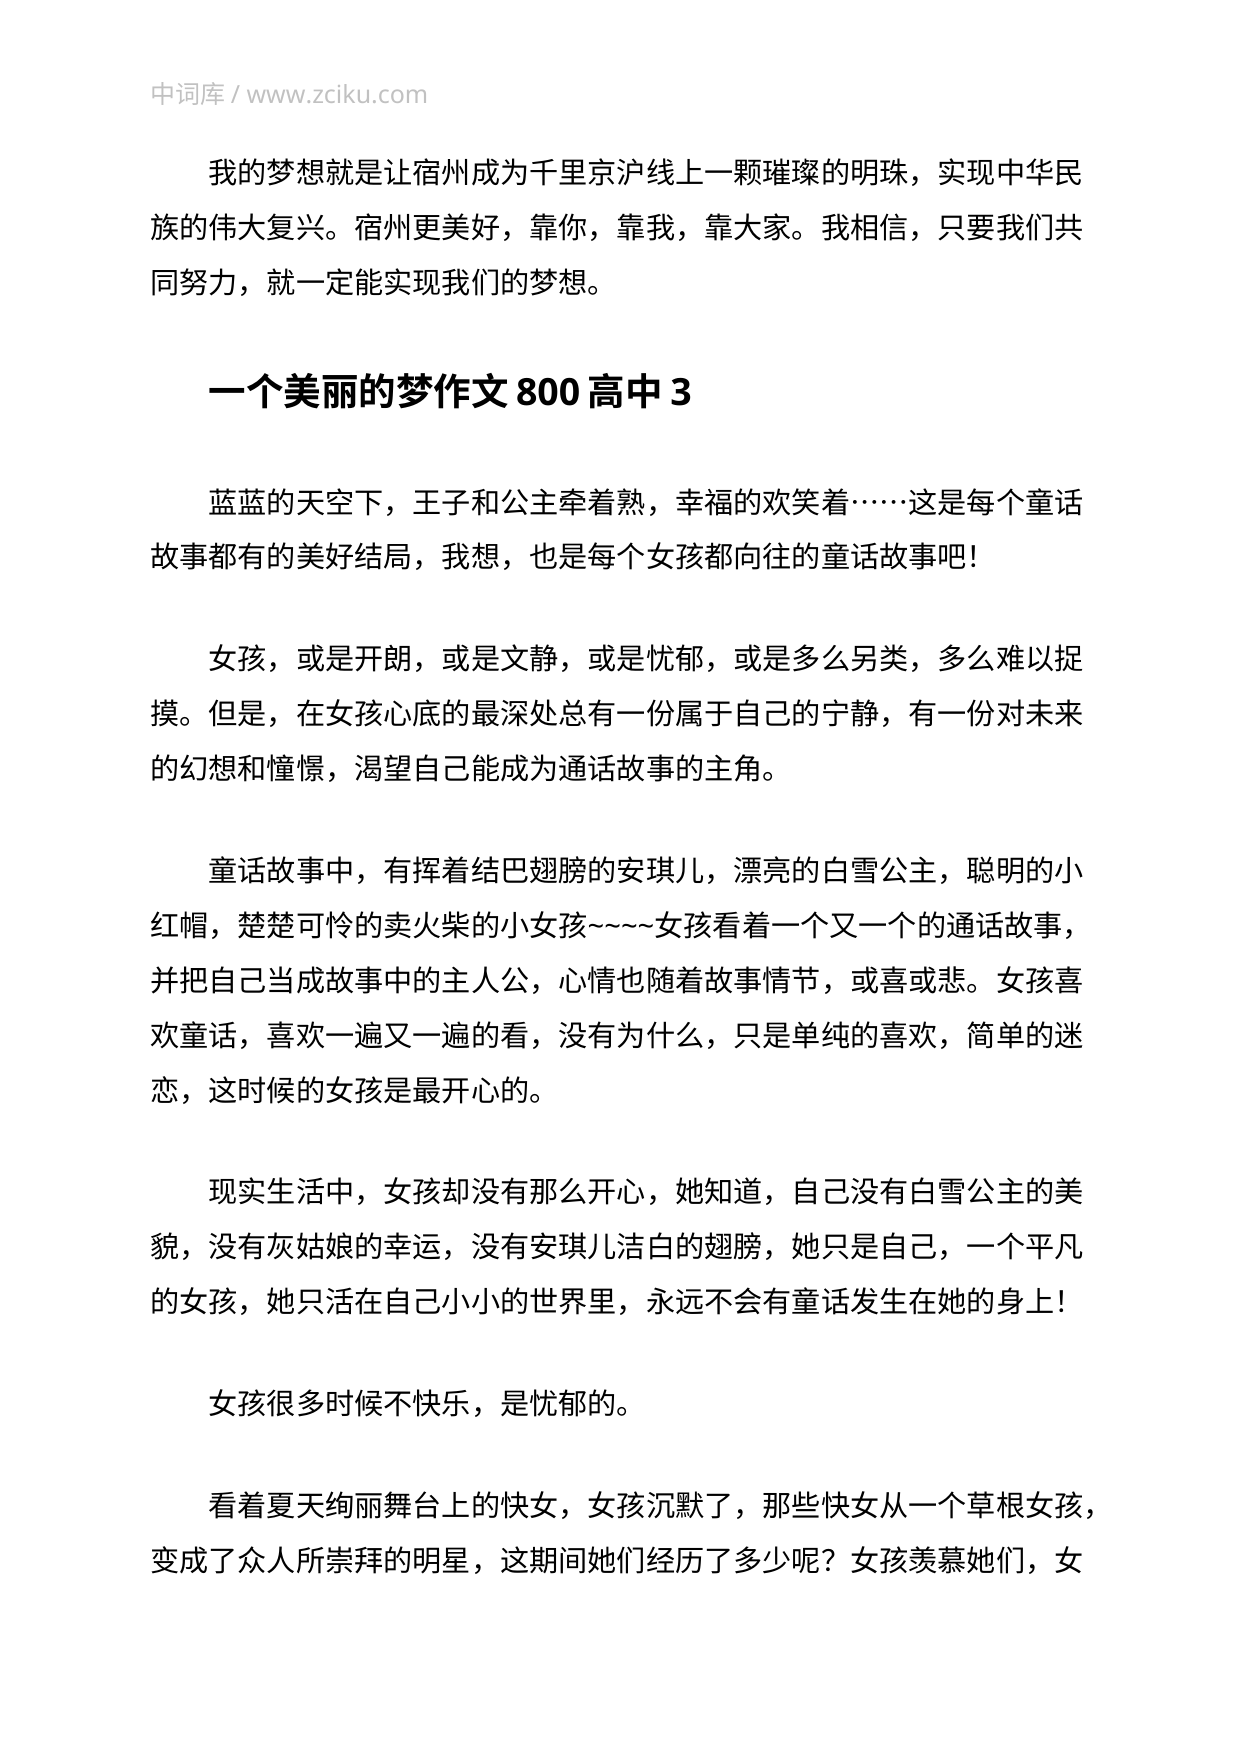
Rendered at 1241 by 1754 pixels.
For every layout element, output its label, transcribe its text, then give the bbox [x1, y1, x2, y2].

text 现实生活中，女孩却没有那么开心，她知道，自己没有白雪公主的美貌，没有灰姑娘的幸运，没有安琪儿洁白的翅膀，她只是自己，一个平凡的女孩，她只活在自己小小的世界里，永远不会有童话发生在她的身上！ [150, 1169, 1090, 1321]
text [150, 1482, 1090, 1579]
text 蓝蓝的天空下，王子和公主牵着熟，幸福的欢笑着……这是每个童话故事都有的美好结局，我想，也是每个女孩都向往的童话故事吧！ [150, 479, 1090, 576]
text 女孩很多时候不快乐，是忧郁的。 [150, 1380, 1090, 1423]
text 我的梦想就是让宿州成为千里京沪线上一颗璀璨的明珠，实现中华民族的伟大复兴。宿州更美好，靠你，靠我，靠大家。我相信，只要我们共同努力，就一定能实现我们的梦想。 [150, 150, 1090, 302]
text 女孩，或是开朗，或是文静，或是忧郁，或是多么另类，多么难以捉摸。但是，在女孩心底的最深处总有一份属于自己的宁静，有一份对未来的幻想和憧憬，渴望自己能成为通话故事的主角。 [150, 636, 1090, 788]
text 童话故事中，有挥着结巴翅膀的安琪儿，漂亮的白雪公主，聪明的小红帽，楚楚可怜的卖火柴的小女孩~~~~女孩看着一个又一个的通话故事，并把自己当成故事中的主人公，心情也随着故事情节，或喜或悲。女孩喜欢童话，喜欢一遍又一遍的看，没有为什么，只是单纯的喜欢，简单的迷恋，这时候的女孩是最开心的。 [150, 847, 1090, 1109]
text 一个美丽的梦作文800高中3 [150, 362, 1090, 416]
